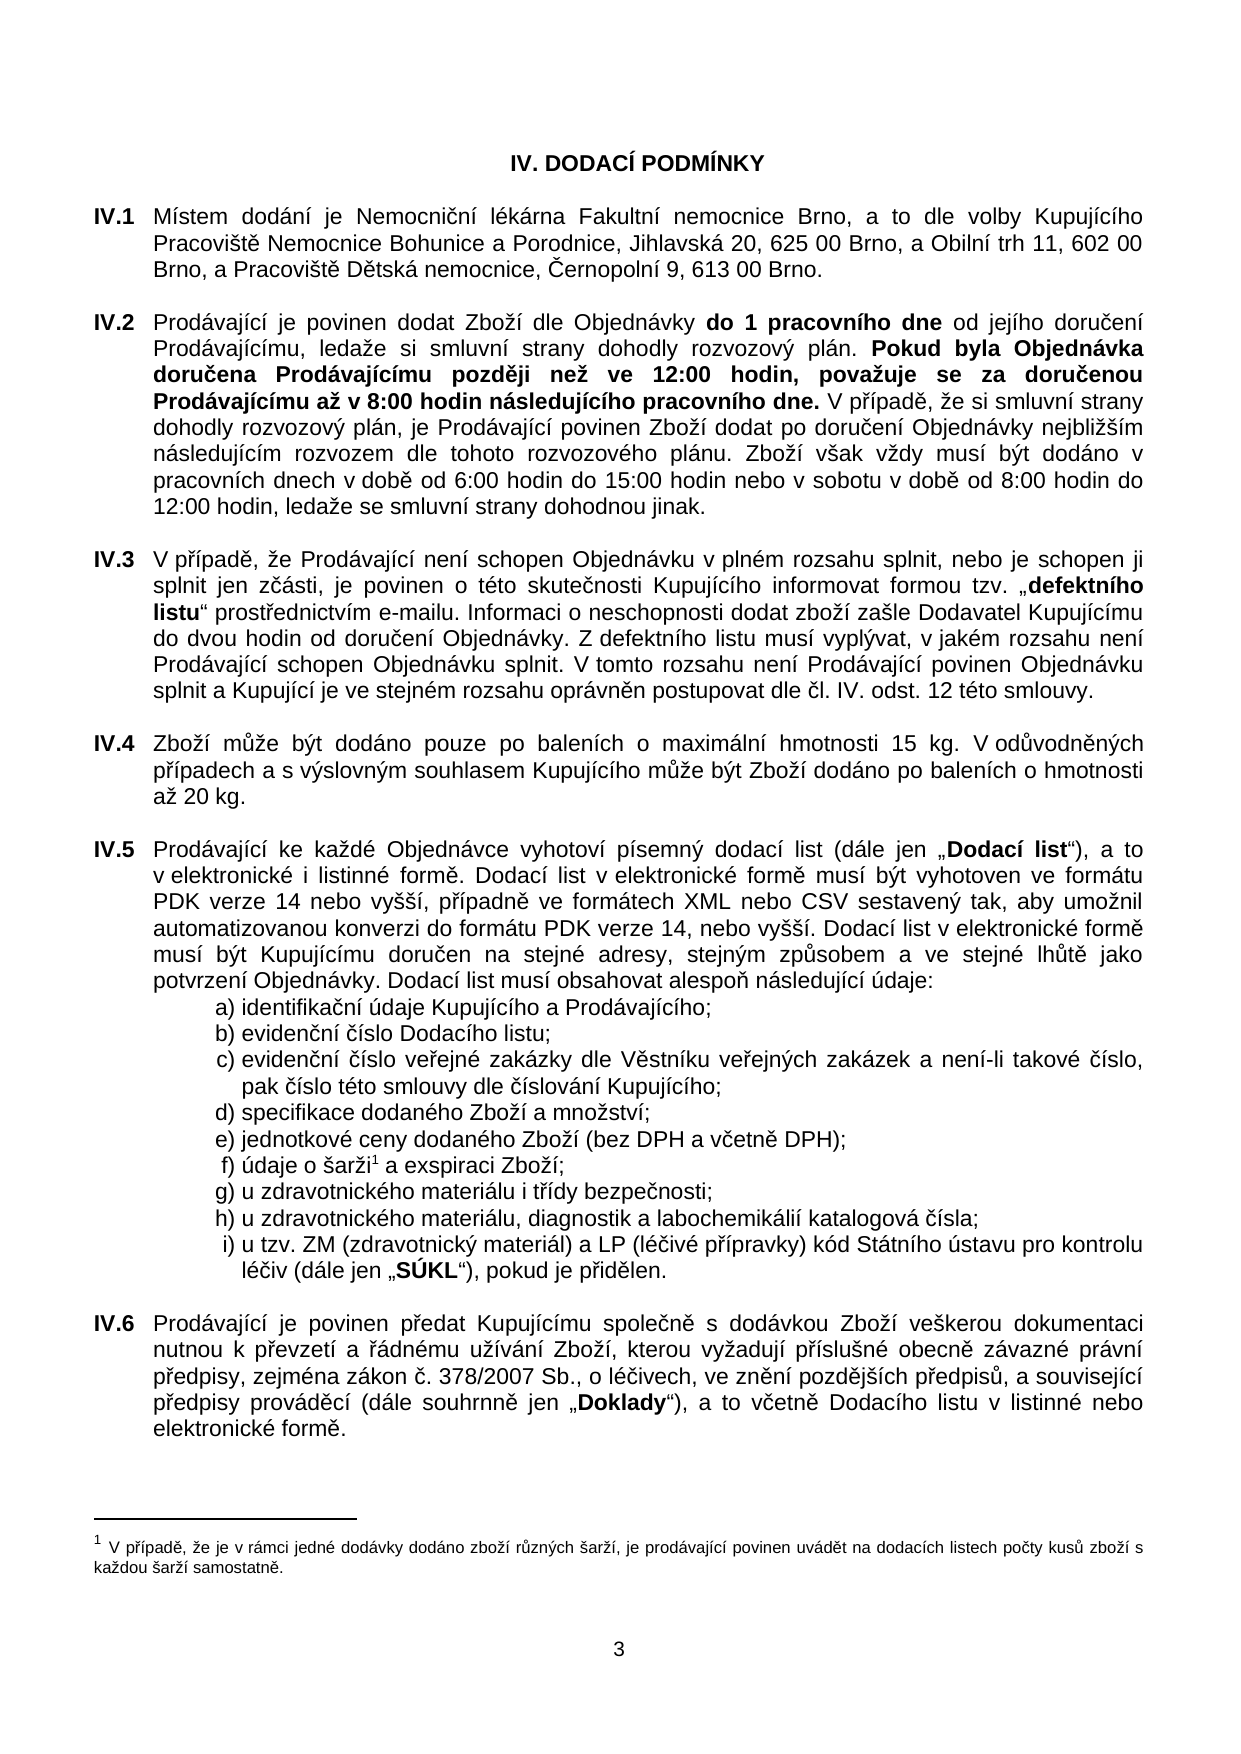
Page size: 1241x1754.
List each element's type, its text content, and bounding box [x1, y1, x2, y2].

list u tzv. ZM (zdravotnický materiál) a LP (léčivé přípravky) kód Státního ústavu pro kontrolu léčiv (dále jen „SÚKL“), pokud je přidělen. [241, 1231, 1144, 1284]
list u zdravotnického materiálu, diagnostik a labochemikálií katalogová čísla; [241, 1204, 1144, 1231]
text V případě, že Prodávající není schopen Objednávku v plném rozsahu splnit, nebo je schopen ji splnit jen zčásti, je povinen o této skutečnosti Kupujícího informovat formou tzv. „defektního listu“ prostřednictvím e-mailu. Informaci o neschopnosti dodat zboží zašle Dodavatel Kupujícímu do dvou hodin od doručení Objednávky. Z defektního listu musí vyplývat, v jakém rozsahu není Prodávající schopen Objednávku splnit. V tomto rozsahu není Prodávající povinen Objednávku splnit a Kupující je ve stejném rozsahu oprávněn postupovat dle čl. IV. odst. 12 této smlouvy. [94, 546, 1144, 704]
list specifikace dodaného Zboží a množství; [241, 1099, 1144, 1126]
list jednotkové ceny dodaného Zboží (bez DPH a včetně DPH); [241, 1126, 1144, 1152]
text Prodávající je povinen předat Kupujícímu společně s dodávkou Zboží veškerou dokumentaci nutnou k převzetí a řádnému užívání Zboží, kterou vyžadují příslušné obecně závazné právní předpisy, zejména zákon č. 378/2007 Sb., o léčivech, ve znění pozdějších předpisů, a související předpisy prováděcí (dále souhrnně jen „Doklady“), a to včetně Dodacího listu v listinné nebo elektronické formě. [94, 1310, 1144, 1442]
list údaje o šarži a exspiraci Zboží; [241, 1152, 1144, 1178]
list evidenční číslo veřejné zakázky dle Věstníku veřejných zakázek a není-li takové číslo, pak číslo této smlouvy dle číslování Kupujícího; [241, 1046, 1144, 1099]
text Místem dodání je Nemocniční lékárna Fakultní nemocnice Brno, a to dle volby Kupujícího Pracoviště Nemocnice Bohunice a Porodnice, Jihlavská 20, 625 00 Brno, a Obilní trh 11, 602 00 Brno, a Pracoviště Dětská nemocnice, Černopolní 9, 613 00 Brno. [94, 203, 1144, 282]
subtitle Dodací podmínky [131, 148, 1144, 177]
text Zboží může být dodáno pouze po baleních o maximální hmotnosti 15 kg. V odůvodněných případech a s výslovným souhlasem Kupujícího může být Zboží dodáno po baleních o hmotnosti až 20 kg. [94, 730, 1144, 809]
text Prodávající je povinen dodat Zboží dle Objednávky do 1 pracovního dne od jejího doručení Prodávajícímu, ledaže si smluvní strany dohodly rozvozový plán. Pokud byla Objednávka doručena Prodávajícímu později než ve 12:00 hodin, považuje se za doručenou Prodávajícímu až v 8:00 hodin následujícího pracovního dne. V případě, že si smluvní strany dohodly rozvozový plán, je Prodávající povinen Zboží dodat po doručení Objednávky nejbližším následujícím rozvozem dle tohoto rozvozového plánu. Zboží však vždy musí být dodáno v pracovních dnech v době od 6:00 hodin do 15:00 hodin nebo v sobotu v době od 8:00 hodin do 12:00 hodin, ledaže se smluvní strany dohodnou jinak. [94, 308, 1144, 519]
list evidenční číslo Dodacího listu; [241, 1020, 1144, 1046]
text Prodávající ke každé Objednávce vyhotoví písemný dodací list (dále jen „Dodací list“), a to v elektronické i listinné formě. Dodací list v elektronické formě musí být vyhotoven ve formátu PDK verze 14 nebo vyšší, případně ve formátech XML nebo CSV sestavený tak, aby umožnil automatizovanou konverzi do formátu PDK verze 14, nebo vyšší. Dodací list v elektronické formě musí být Kupujícímu doručen na stejné adresy, stejným způsobem a ve stejné lhůtě jako potvrzení Objednávky. Dodací list musí obsahovat alespoň následující údaje: [94, 836, 1144, 994]
list identifikační údaje Kupujícího a Prodávajícího; [241, 994, 1144, 1020]
list u zdravotnického materiálu i třídy bezpečnosti; [241, 1178, 1144, 1204]
